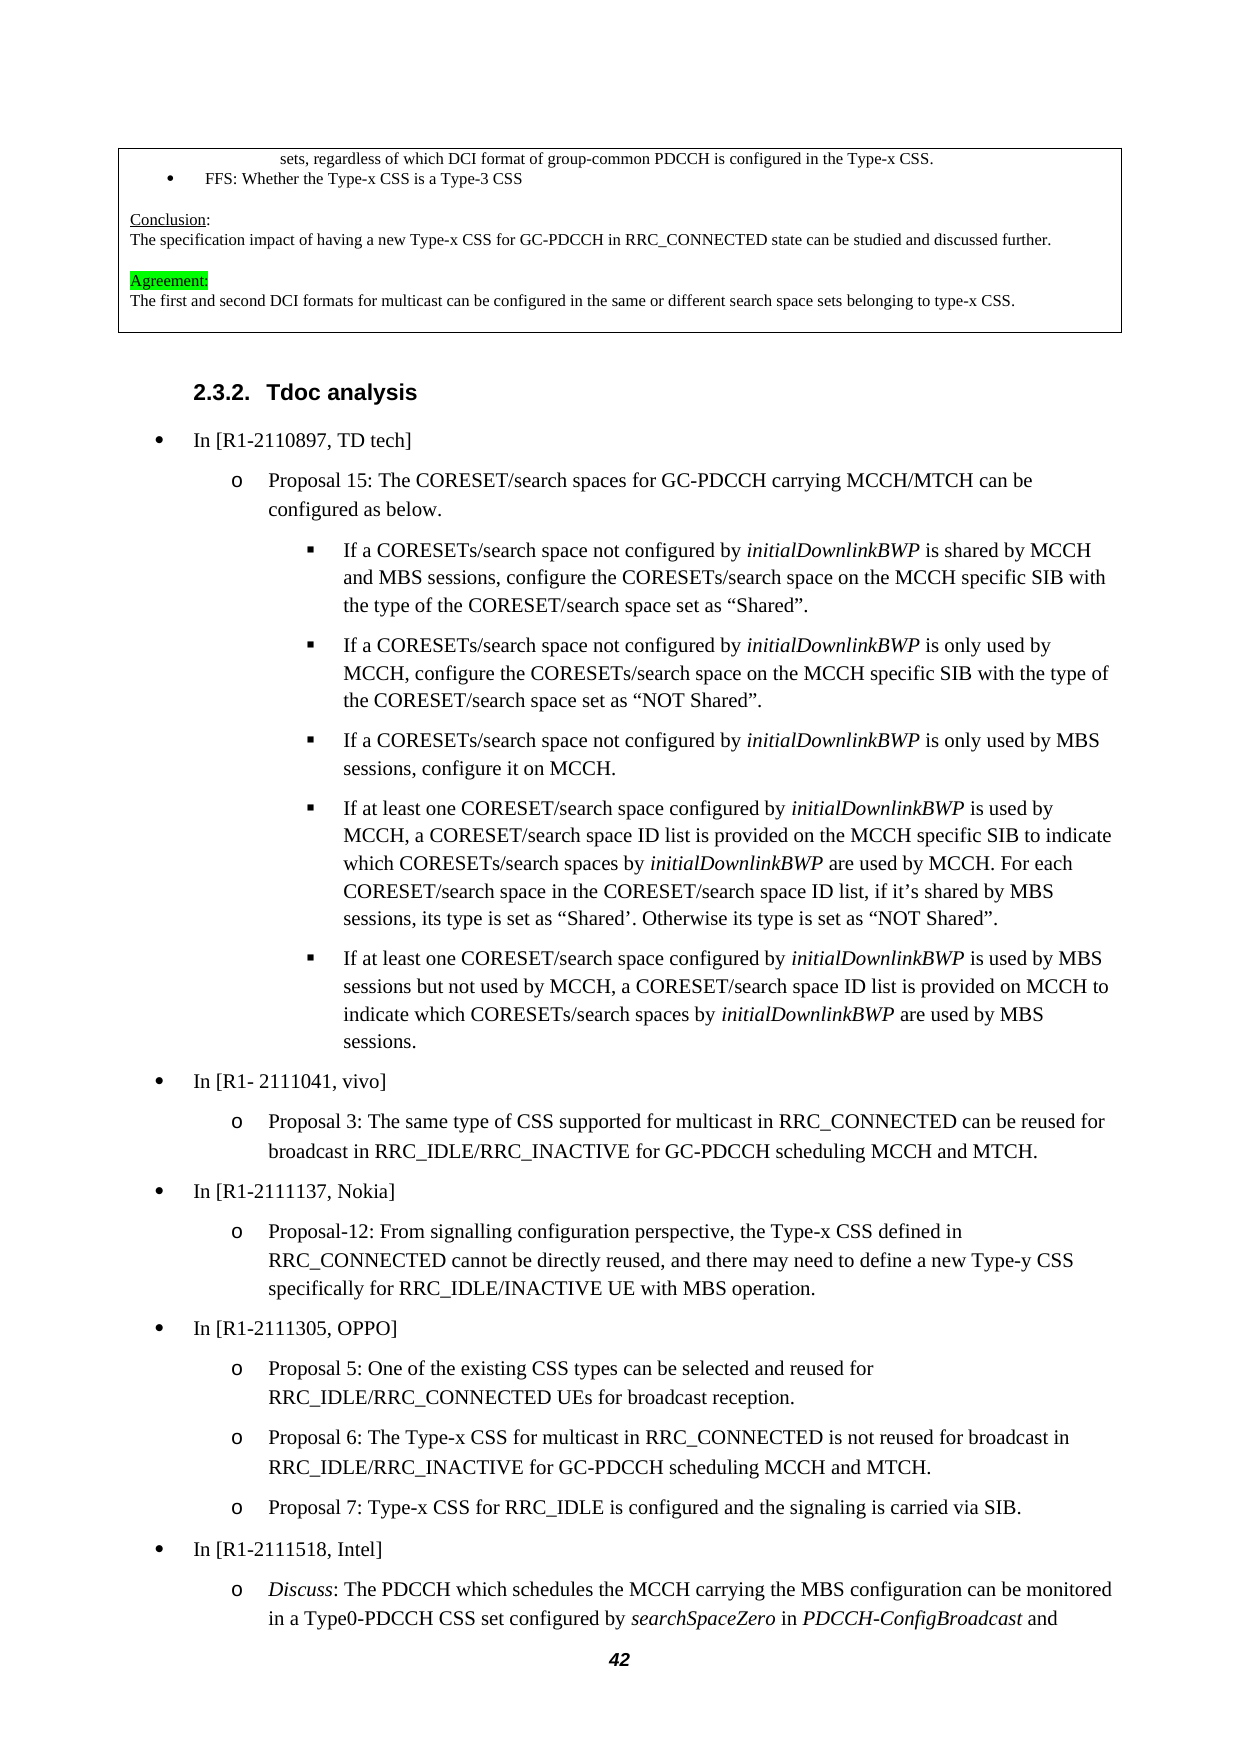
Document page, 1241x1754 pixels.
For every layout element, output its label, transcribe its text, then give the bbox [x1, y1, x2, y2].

list If at least one CORESET/search space configured by initialDownlinkBWP is used by MCCH, a CORESET/search space ID list is provided on the MCCH specific SIB to indicate which CORESETs/search spaces by initialDownlinkBWP are used by MCCH. For each CORESET/search space in the CORESET/search space ID list, if it’s shared by MBS sessions, its type is set as “Shared’. Otherwise its type is set as “NOT Shared”. [306, 796, 1122, 930]
list In [R1-2111137, Nokia] [156, 1179, 1122, 1203]
list If a CORESETs/search space not configured by initialDownlinkBWP is only used by MCCH, configure the CORESETs/search space on the MCCH specific SIB with the type of the CORESET/search space set as “NOT Shared”. [306, 633, 1122, 712]
subtitle Tdoc analysis [193, 379, 1122, 405]
list In [R1- 2111041, vivo] [156, 1069, 1122, 1093]
list If at least one CORESET/search space configured by initialDownlinkBWP is used by MBS sessions but not used by MCCH, a CORESET/search space ID list is provided on MCCH to indicate which CORESETs/search spaces by initialDownlinkBWP are used by MBS sessions. [306, 946, 1122, 1053]
list Proposal 15: The CORESET/search spaces for GC-PDCCH carrying MCCH/MTCH can be configured as below. [231, 468, 1122, 521]
list Proposal-12: From signalling configuration perspective, the Type-x CSS defined in RRC_CONNECTED cannot be directly reused, and there may need to define a new Type-y CSS specifically for RRC_IDLE/INACTIVE UE with MBS operation. [231, 1219, 1122, 1300]
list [231, 1577, 1122, 1630]
list Proposal 7: Type-x CSS for RRC_IDLE is configured and the signaling is carried via SIB. [231, 1495, 1122, 1520]
list If a CORESETs/search space not configured by initialDownlinkBWP is only used by MBS sessions, configure it on MCCH. [306, 728, 1122, 780]
list In [R1-2110897, TD tech] [156, 428, 1122, 452]
list Proposal 5: One of the existing CSS types can be selected and reused for RRC_IDLE/RRC_CONNECTED UEs for broadcast reception. [231, 1356, 1122, 1409]
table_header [119, 149, 1121, 332]
list In [R1-2111305, OPPO] [156, 1316, 1122, 1340]
list Proposal 3: The same type of CSS supported for multicast in RRC_CONNECTED can be reused for broadcast in RRC_IDLE/RRC_INACTIVE for GC-PDCCH scheduling MCCH and MTCH. [231, 1109, 1122, 1163]
list In [R1-2111518, Intel] [156, 1537, 1122, 1561]
list Proposal 6: The Type-x CSS for multicast in RRC_CONNECTED is not reused for broadcast in RRC_IDLE/RRC_INACTIVE for GC-PDCCH scheduling MCCH and MTCH. [231, 1425, 1122, 1479]
list If a CORESETs/search space not configured by initialDownlinkBWP is shared by MCCH and MBS sessions, configure the CORESETs/search space on the MCCH specific SIB with the type of the CORESET/search space set as “Shared”. [306, 537, 1122, 617]
